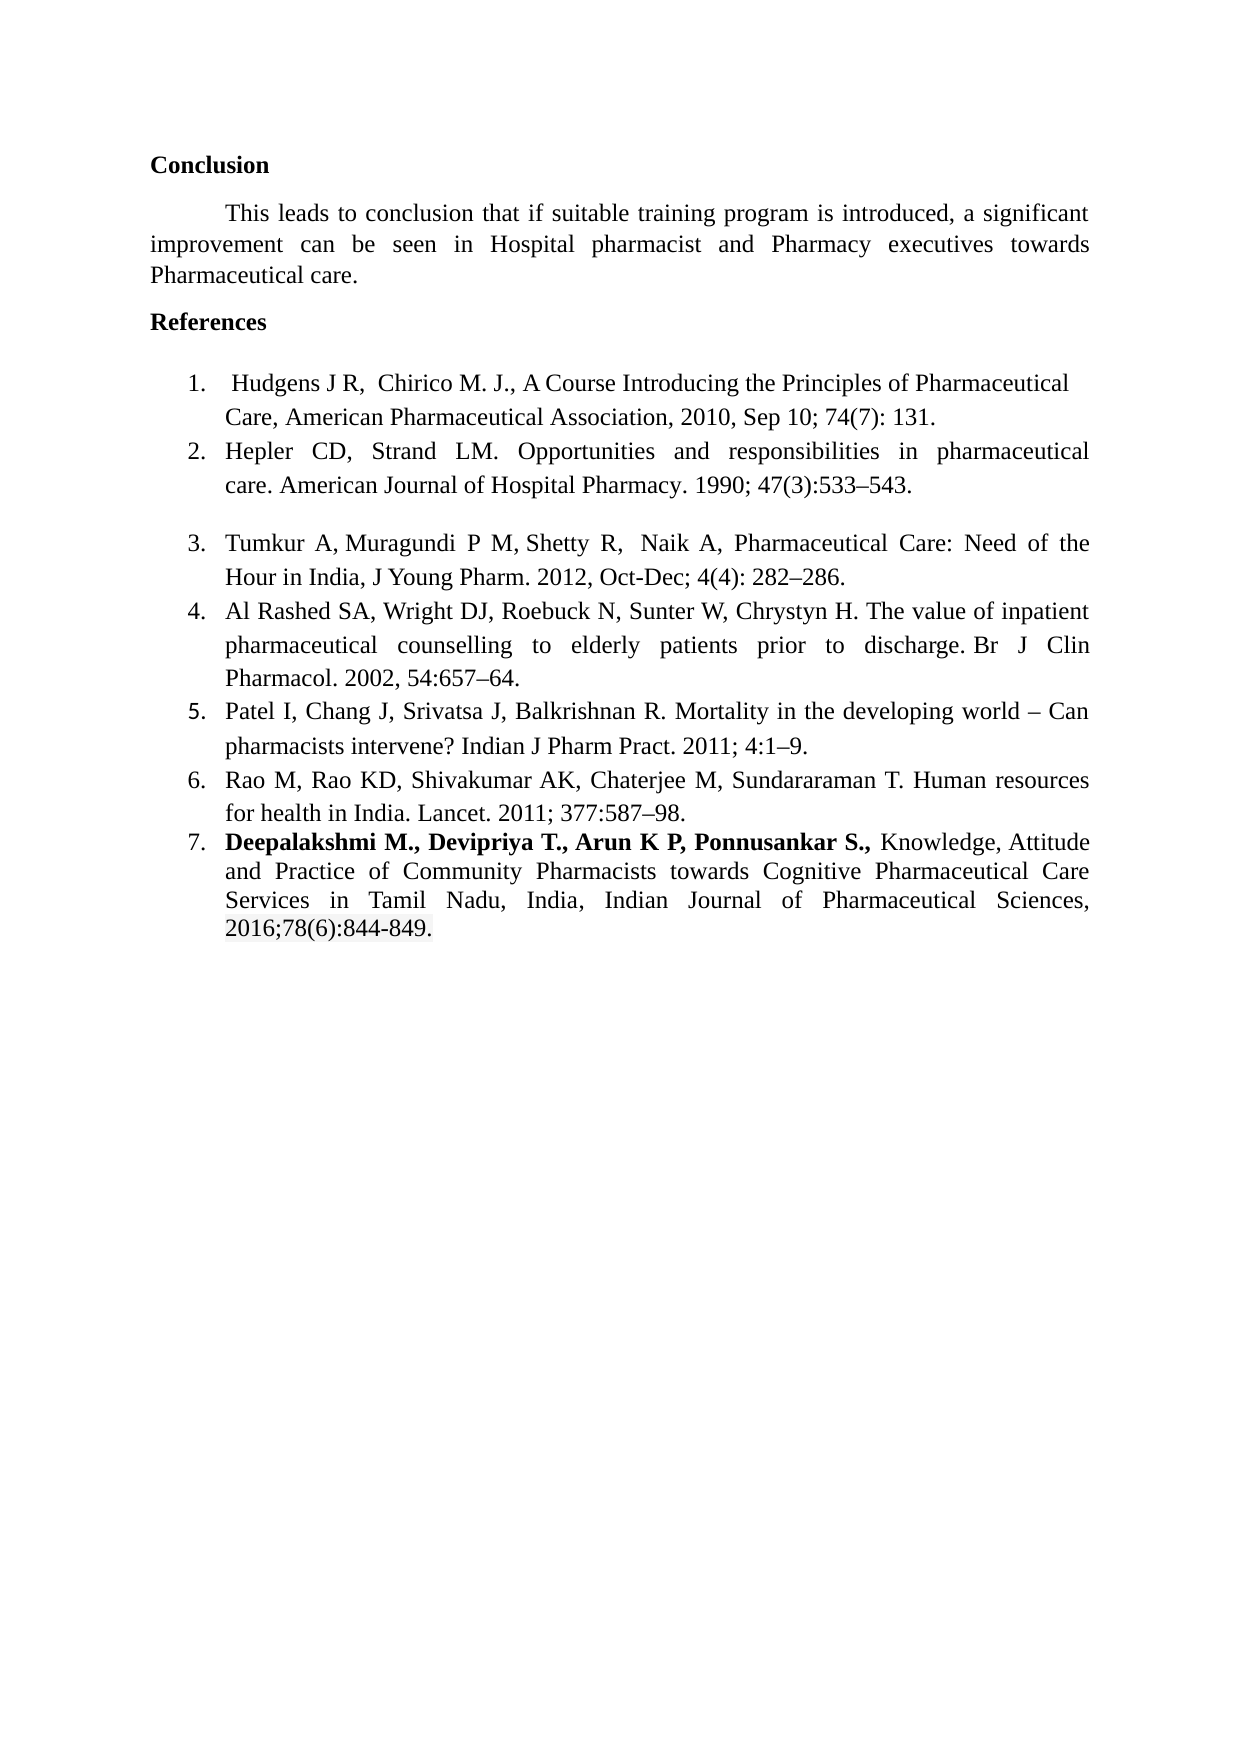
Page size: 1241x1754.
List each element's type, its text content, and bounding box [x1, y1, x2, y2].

subtitle Tumkur A, Muragundi P M, Shetty R, Naik A, Pharmaceutical Care: Need of the Hour in India, J Young Pharm. 2012, Oct-Dec; 4(4): 282–286. [187, 523, 1090, 591]
text Conclusion [150, 150, 1090, 179]
text This leads to conclusion that if suitable training program is introduced, a significant improvement can be seen in Hospital pharmacist and Pharmacy executives towards Pharmaceutical care. [150, 198, 1090, 288]
subtitle Al Rashed SA, Wright DJ, Roebuck N, Sunter W, Chrystyn H. The value of inpatient pharmaceutical counselling to elderly patients prior to discharge. Br J Clin Pharmacol. 2002, 54:657–64. [187, 591, 1090, 692]
text References [150, 307, 1090, 336]
subtitle Deepalakshmi M., Devipriya T., Arun K P, Ponnusankar S., Knowledge, Attitude and Practice of Community Pharmacists towards Cognitive Pharmaceutical Care Services in Tamil Nadu, India, Indian Journal of Pharmaceutical Sciences, 2016;78(6):844-849. [187, 827, 1090, 942]
subtitle Rao M, Rao KD, Shivakumar AK, Chaterjee M, Sundararaman T. Human resources for health in India. Lancet. 2011; 377:587–98. [187, 760, 1090, 827]
list Hudgens J R, Chirico M. J., A Course Introducing the Principles of Pharmaceutical Care, American Pharmaceutical Association, 2010, Sep 10; 74(7): 131. [187, 363, 1090, 431]
list Hepler CD, Strand LM. Opportunities and responsibilities in pharmaceutical care. American Journal of Hospital Pharmacy. 1990; 47(3):533–543. [187, 431, 1090, 498]
subtitle Patel I, Chang J, Srivatsa J, Balkrishnan R. Mortality in the developing world – Can pharmacists intervene? Indian J Pharm Pract. 2011; 4:1–9. [187, 692, 1090, 760]
